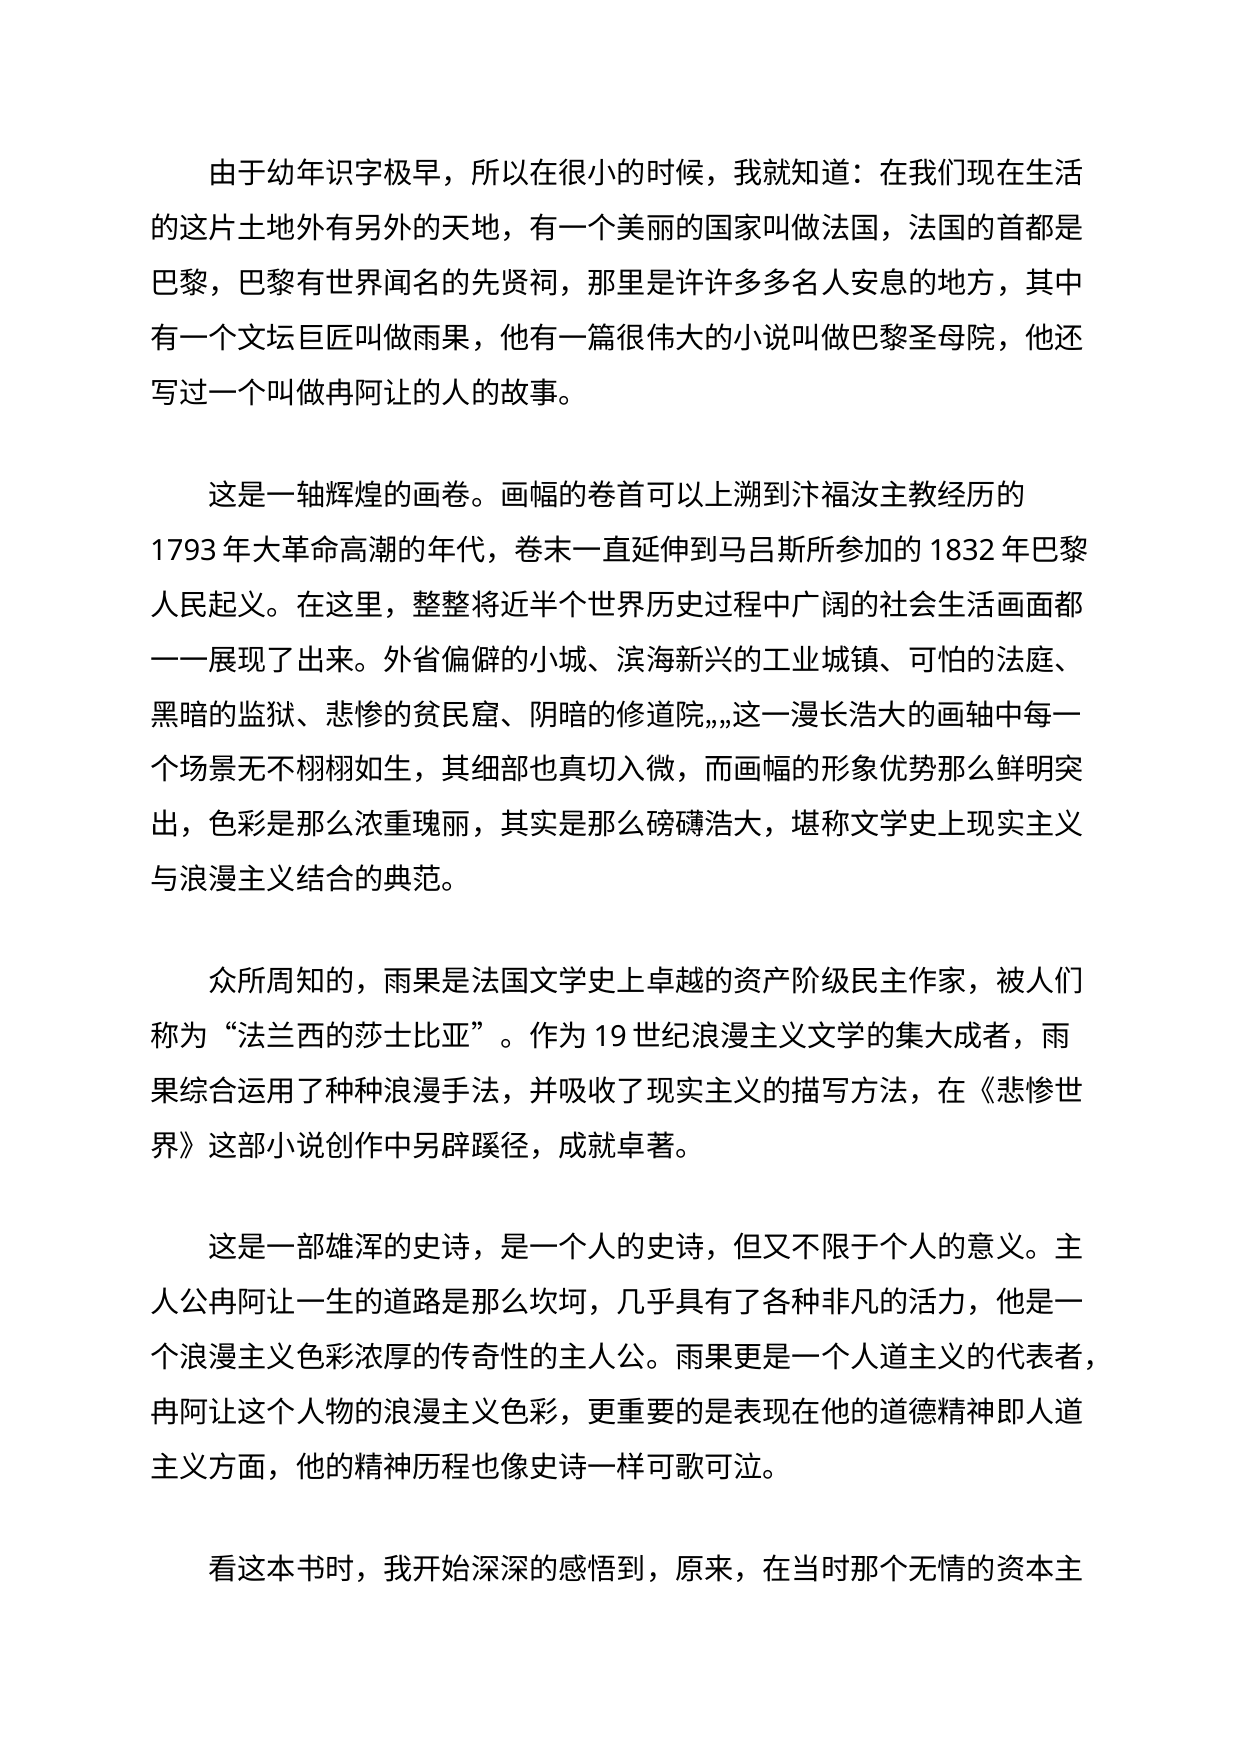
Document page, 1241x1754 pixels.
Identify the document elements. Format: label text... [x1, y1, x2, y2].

text 众所周知的，雨果是法国文学史上卓越的资产阶级民主作家，被人们称为“法兰西的莎士比亚”。作为19世纪浪漫主义文学的集大成者，雨果综合运用了种种浪漫手法，并吸收了现实主义的描写方法，在《悲惨世界》这部小说创作中另辟蹊径，成就卓著。 [150, 957, 1090, 1164]
text 这是一轴辉煌的画卷。画幅的卷首可以上溯到汴福汝主教经历的1793年大革命高潮的年代，卷末一直延伸到马吕斯所参加的1832年巴黎人民起义。在这里，整整将近半个世界历史过程中广阔的社会生活画面都一一展现了出来。外省偏僻的小城、滨海新兴的工业城镇、可怕的法庭、黑暗的监狱、悲惨的贫民窟、阴暗的修道院„„这一漫长浩大的画轴中每一个场景无不栩栩如生，其细部也真切入微，而画幅的形象优势那么鲜明突出，色彩是那么浓重瑰丽，其实是那么磅礴浩大，堪称文学史上现实主义与浪漫主义结合的典范。 [150, 471, 1090, 898]
text 由于幼年识字极早，所以在很小的时候，我就知道：在我们现在生活的这片土地外有另外的天地，有一个美丽的国家叫做法国，法国的首都是巴黎，巴黎有世界闻名的先贤祠，那里是许许多多名人安息的地方，其中有一个文坛巨匠叫做雨果，他有一篇很伟大的小说叫做巴黎圣母院，他还写过一个叫做冉阿让的人的故事。 [150, 150, 1090, 412]
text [150, 1545, 1090, 1588]
text 这是一部雄浑的史诗，是一个人的史诗，但又不限于个人的意义。主人公冉阿让一生的道路是那么坎坷，几乎具有了各种非凡的活力，他是一个浪漫主义色彩浓厚的传奇性的主人公。雨果更是一个人道主义的代表者，冉阿让这个人物的浪漫主义色彩，更重要的是表现在他的道德精神即人道主义方面，他的精神历程也像史诗一样可歌可泣。 [150, 1224, 1090, 1486]
